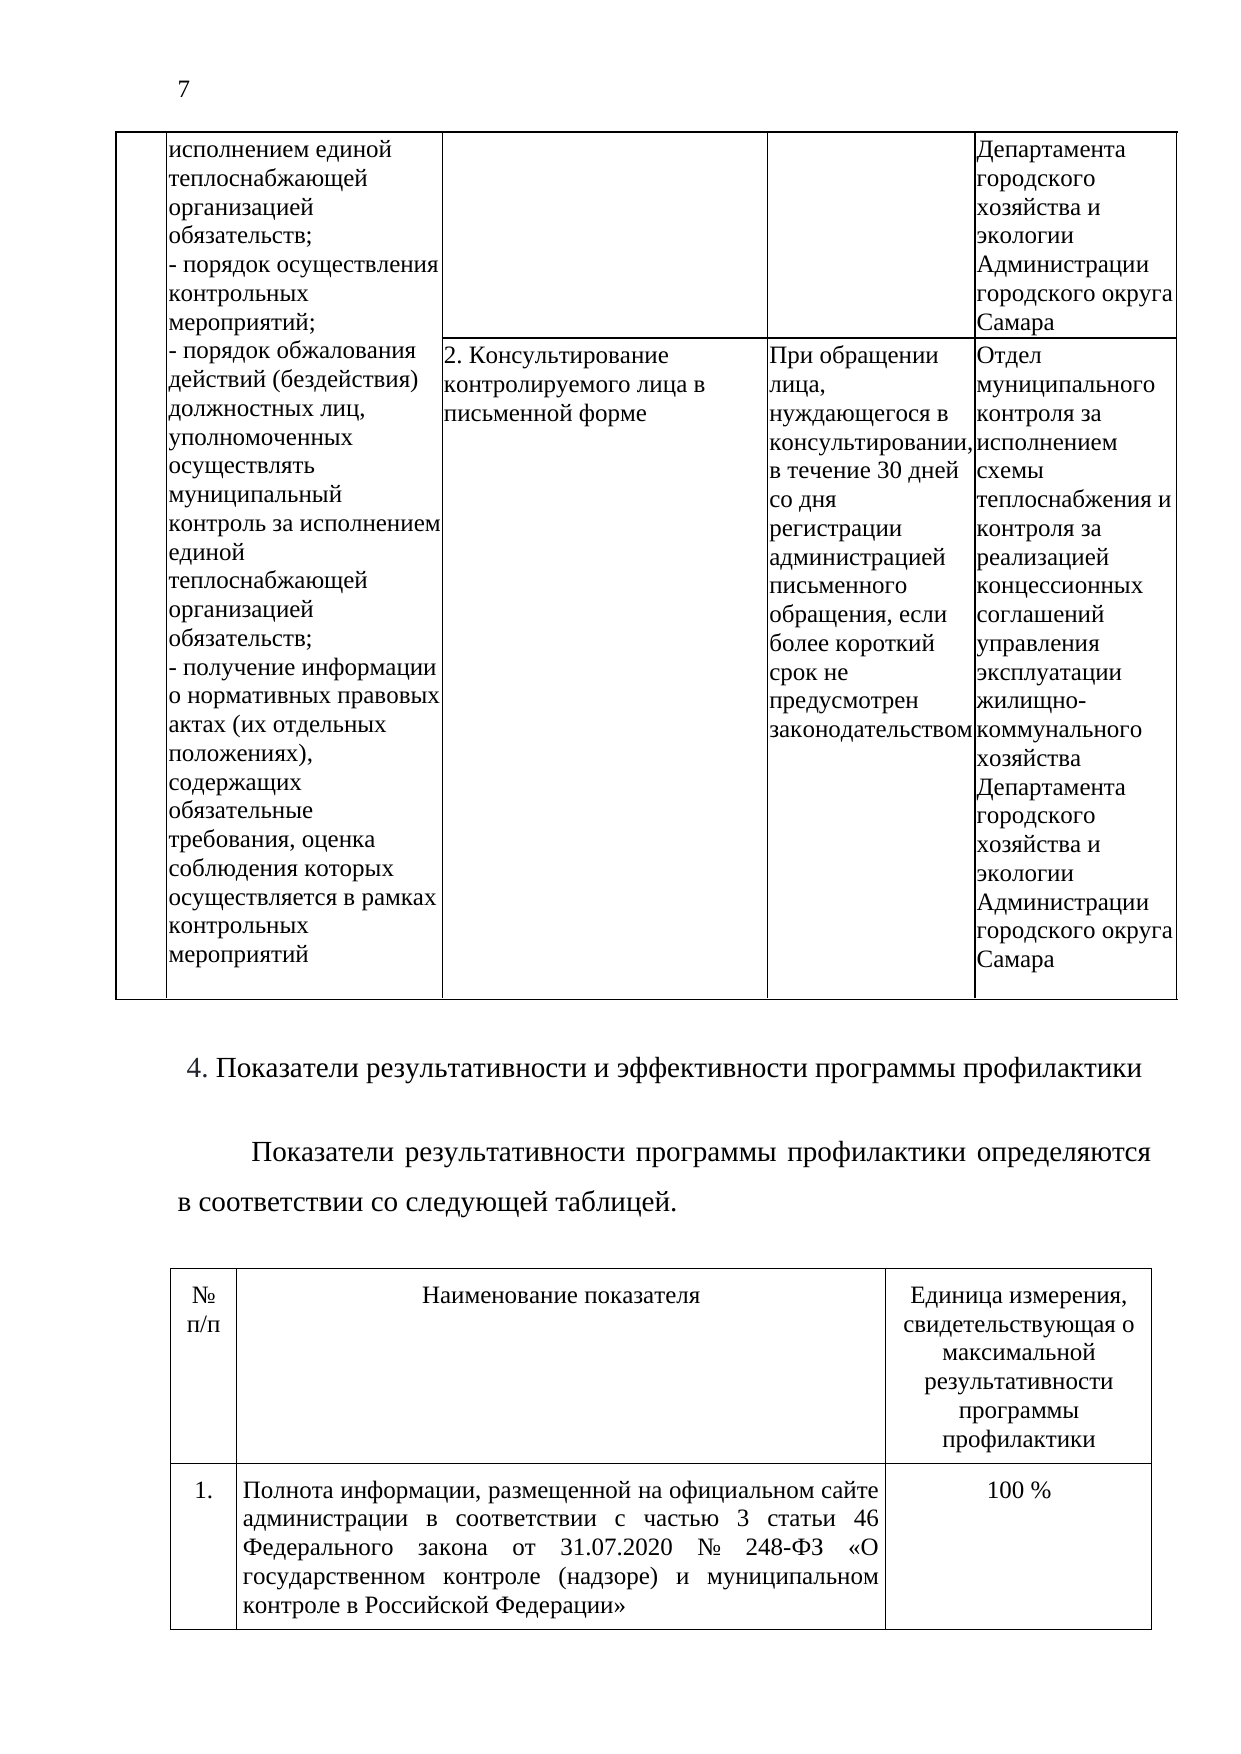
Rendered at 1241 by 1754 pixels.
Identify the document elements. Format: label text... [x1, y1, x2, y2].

text 4. Показатели результативности и эффективности программы профилактики [177, 1050, 1152, 1084]
table_header № п/п [171, 1269, 236, 1463]
table_cell 100 % [886, 1464, 1151, 1629]
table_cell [768, 133, 974, 337]
table_cell Полнота информации, размещенной на официальном сайте администрации в соответствии с частью 3 статьи 46 Федерального закона от 31.07.2020 № 248-ФЗ «О государственном контроле (надзоре) и муниципальном контроле в Российской Федерации» [237, 1464, 885, 1629]
table_cell 2 [117, 133, 166, 998]
text Показатели результативности программы профилактики определяются в соответствии со следующей таблицей. [177, 1134, 1152, 1218]
table_header Единица измерения, свидетельствующая о максимальной результативности программы профилактики [886, 1269, 1151, 1463]
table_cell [976, 133, 1176, 337]
table_cell 1. [171, 1464, 236, 1629]
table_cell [443, 133, 767, 337]
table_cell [167, 133, 442, 998]
table_header Наименование показателя [237, 1269, 885, 1463]
table_cell При обращении лица, нуждающегося в консультировании, в течение 30 дней со дня регистрации администрацией письменного обращения, если более короткий срок не предусмотрен законодательством [768, 339, 974, 998]
table_cell 2. Консультирование контролируемого лица в письменной форме [443, 339, 767, 998]
